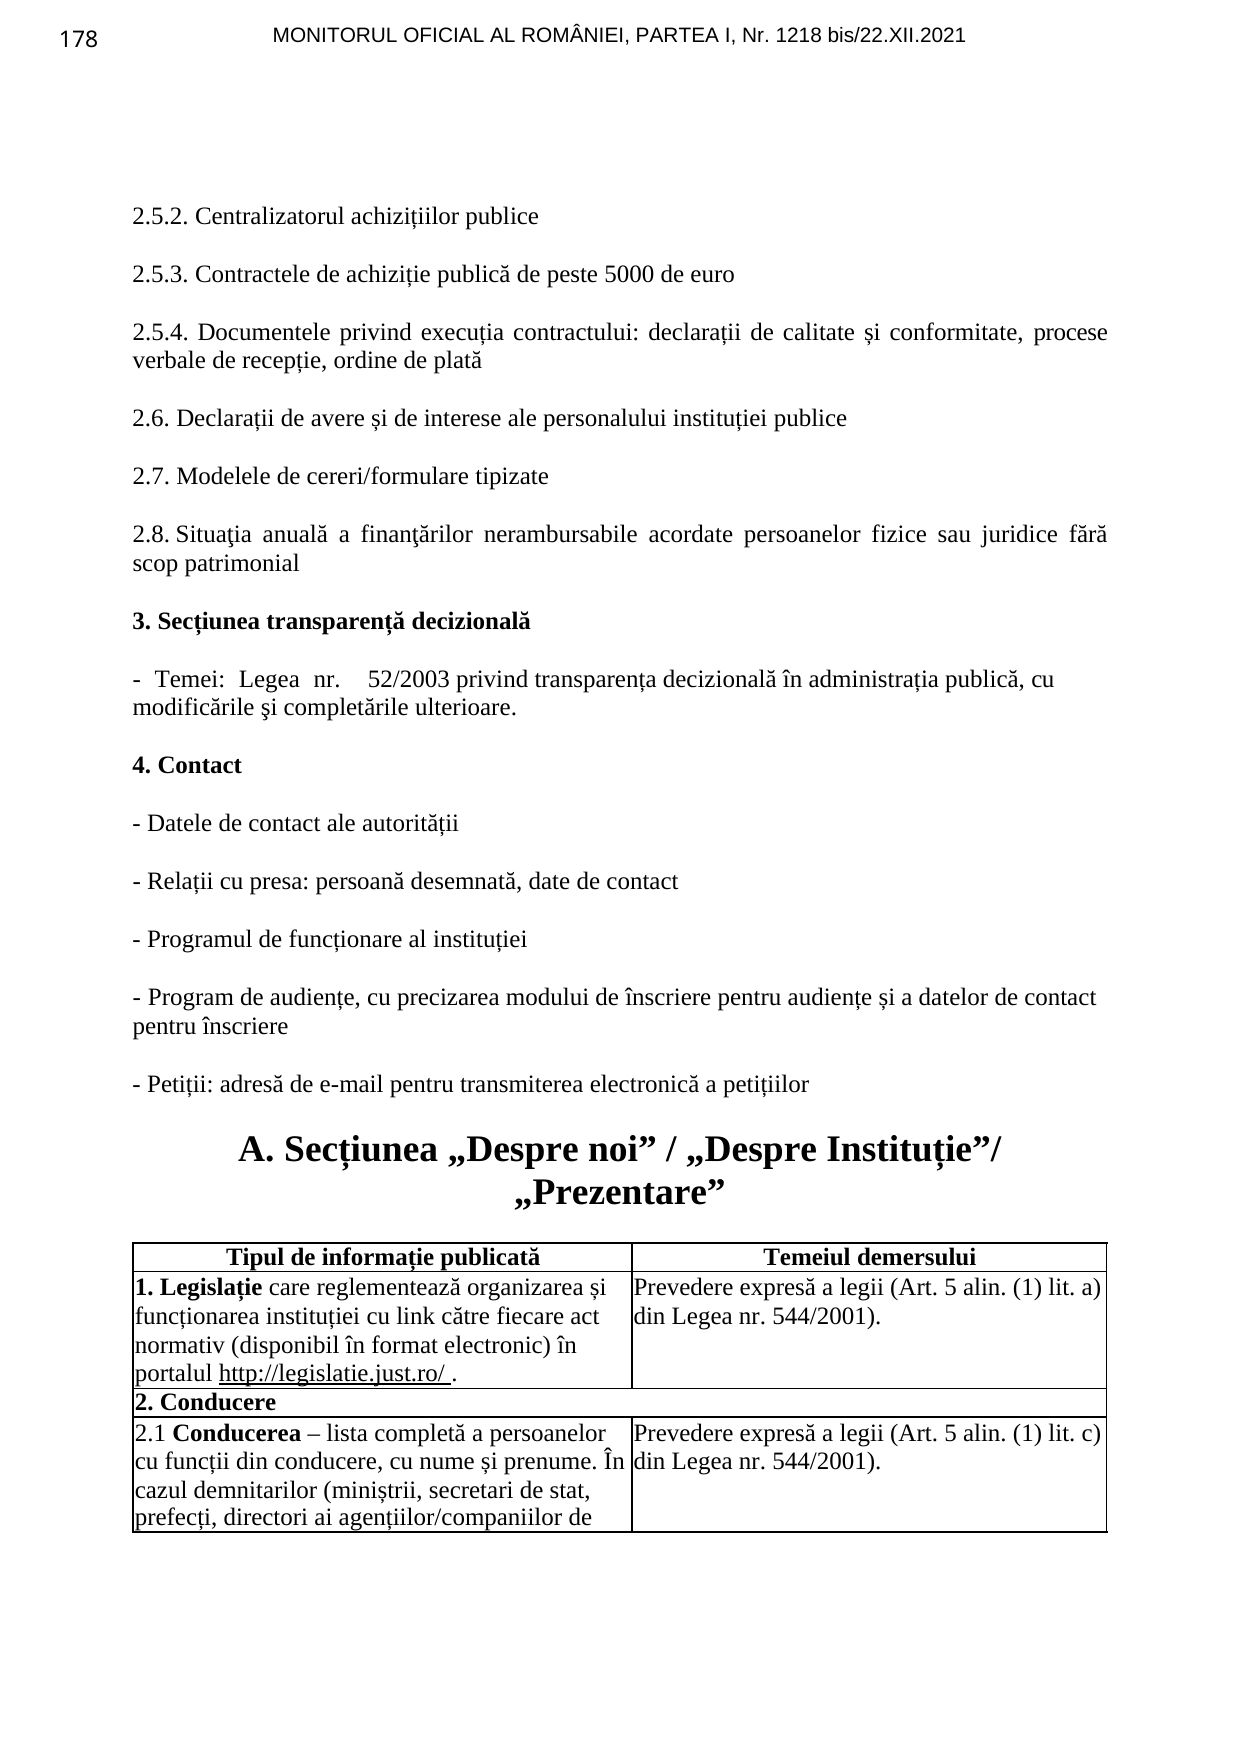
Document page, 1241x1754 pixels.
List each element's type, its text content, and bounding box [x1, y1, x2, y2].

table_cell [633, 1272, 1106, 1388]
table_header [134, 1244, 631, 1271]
list Situaţia anuală a finanţărilor nerambursabile acordate persoanelor fizice sau juridice fără scop patrimonial [132, 519, 1108, 577]
list Contractele de achiziție publică de peste 5000 de euro [132, 259, 1221, 287]
list Centralizatorul achizițiilor publice [132, 201, 1221, 229]
text „Prezentare” [513, 1170, 1221, 1213]
list Modelele de cereri/formulare tipizate [132, 461, 1221, 490]
list Secțiunea „Despre noi” / „Despre Instituție”/ [238, 1127, 1221, 1170]
list Petiții: adresă de e-mail pentru transmiterea electronică a petițiilor [132, 1069, 1221, 1098]
list Programul de funcționare al instituției [132, 924, 1221, 953]
list Declarații de avere și de interese ale personalului instituției publice [132, 403, 1221, 432]
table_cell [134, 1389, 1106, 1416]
list Documentele privind execuția contractului: declarații de calitate și conformitate, procese verbale de recepție, ordine de plată [132, 317, 1108, 374]
list Contact [132, 750, 1221, 779]
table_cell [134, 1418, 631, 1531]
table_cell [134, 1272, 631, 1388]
list Secțiunea transparență decizională [132, 606, 1221, 634]
list Datele de contact ale autorității [132, 808, 1221, 837]
list Temei: Legea nr. 52/2003 privind transparența decizională în administrația publică, cu modificările şi completările ulterioare. [132, 664, 1108, 721]
list Program de audiențe, cu precizarea modului de înscriere pentru audiențe și a datelor de contact pentru înscriere [132, 982, 1108, 1040]
list Relații cu presa: persoană desemnată, date de contact [132, 866, 1221, 895]
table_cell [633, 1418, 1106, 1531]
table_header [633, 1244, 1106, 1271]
